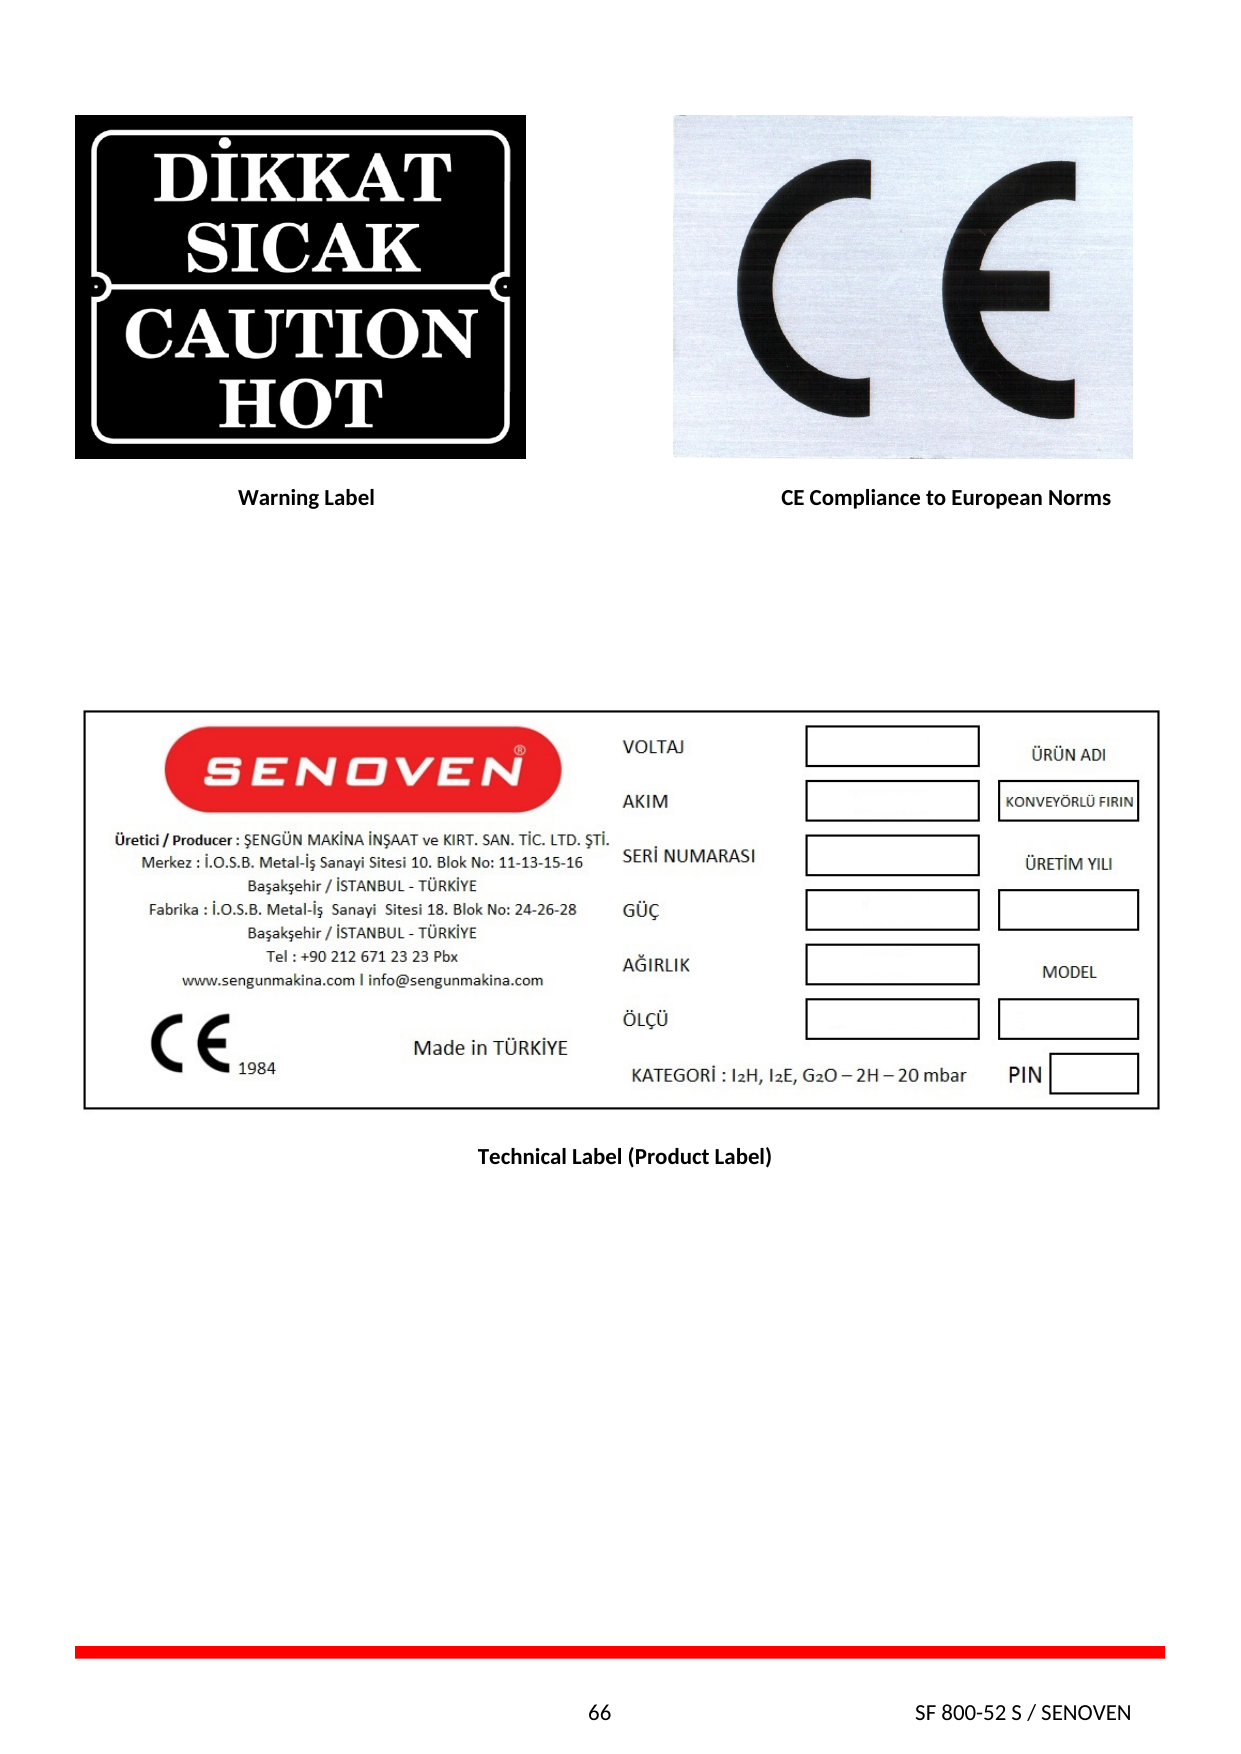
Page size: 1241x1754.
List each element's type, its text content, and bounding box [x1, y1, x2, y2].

picture [75, 115, 526, 459]
picture [673, 115, 1133, 459]
picture [75, 704, 1166, 1117]
text Warning Label CE Compliance to European Norms [149, 483, 1165, 511]
text Technical Label (Product Label) [75, 1142, 1165, 1170]
